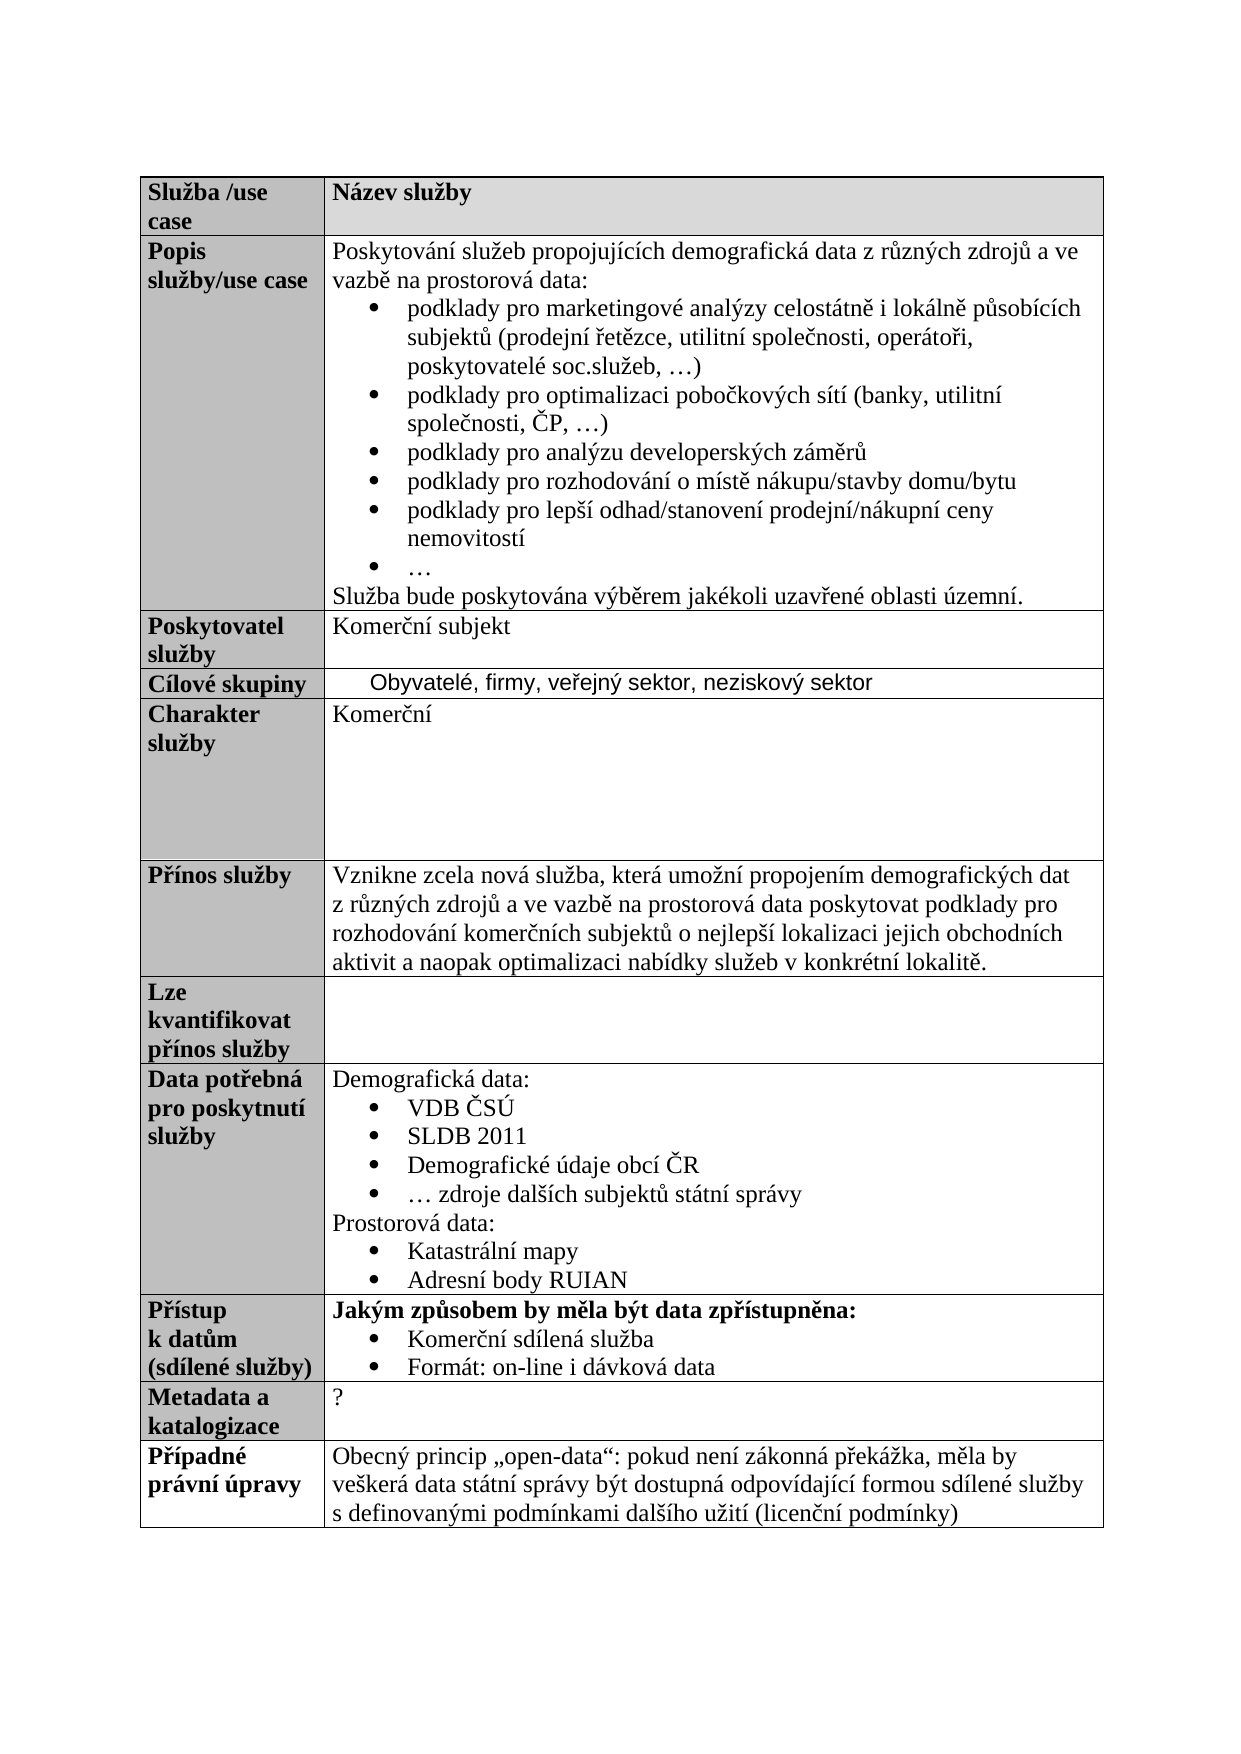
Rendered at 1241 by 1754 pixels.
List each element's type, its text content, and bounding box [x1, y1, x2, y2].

table_header Název služby [325, 178, 1103, 235]
table_cell Obyvatelé, firmy, veřejný sektor, neziskový sektor [325, 669, 1103, 698]
table_header Služba /use case [141, 178, 324, 235]
table_cell Data potřebná pro poskytnutí služby [141, 1064, 324, 1294]
table_cell Vznikne zcela nová služba, která umožní propojením demografických dat z různých zdrojů a ve vazbě na prostorová data poskytovat podklady pro rozhodování komerčních subjektů o nejlepší lokalizaci jejich obchodních aktivit a naopak optimalizaci nabídky služeb v konkrétní lokalitě. [325, 861, 1103, 976]
table_cell Lze kvantifikovat přínos služby [141, 977, 324, 1063]
table_cell Přínos služby [141, 861, 324, 976]
table_cell Metadata a katalogizace [141, 1382, 324, 1440]
table_cell Komerční [325, 699, 1103, 859]
table_cell ? [325, 1382, 1103, 1440]
table_cell Poskytování služeb propojujících demografická data z různých zdrojů a ve vazbě na prostorová data: podklady pro marketingové analýzy celostátně i lokálně působících subjektů (prodejní řetězce, utilitní společnosti, operátoři, poskytovatelé soc.služeb, …) podklady pro optimalizaci pobočkových sítí (banky, utilitní společnosti, ČP, …) podklady pro analýzu developerských záměrů podklady pro rozhodování o místě nákupu/stavby domu/bytu podklady pro lepší odhad/stanovení prodejní/nákupní ceny nemovitostí … Služba bude poskytována výběrem jakékoli uzavřené oblasti územní. [325, 236, 1103, 610]
table_cell Přístup k datům (sdílené služby) [141, 1295, 324, 1381]
table_cell Demografická data: VDB ČSÚ SLDB 2011 Demografické údaje obcí ČR … zdroje dalších subjektů státní správy Prostorová data: Katastrální mapy Adresní body RUIAN [325, 1064, 1103, 1294]
table_cell Popis služby/use case [141, 236, 324, 610]
table_cell Charakter služby [141, 699, 324, 859]
table_cell Cílové skupiny [141, 669, 324, 698]
table_cell Komerční subjekt [325, 611, 1103, 668]
table_cell Případné právní úpravy [141, 1441, 324, 1527]
table_cell [325, 977, 1103, 1063]
table_cell Poskytovatel služby [141, 611, 324, 668]
table_cell Obecný princip „open-data“: pokud není zákonná překážka, měla by veškerá data státní správy být dostupná odpovídající formou sdílené služby s definovanými podmínkami dalšího užití (licenční podmínky) [325, 1441, 1103, 1527]
table_cell Jakým způsobem by měla být data zpřístupněna: Komerční sdílená služba Formát: on-line i dávková data [325, 1295, 1103, 1381]
